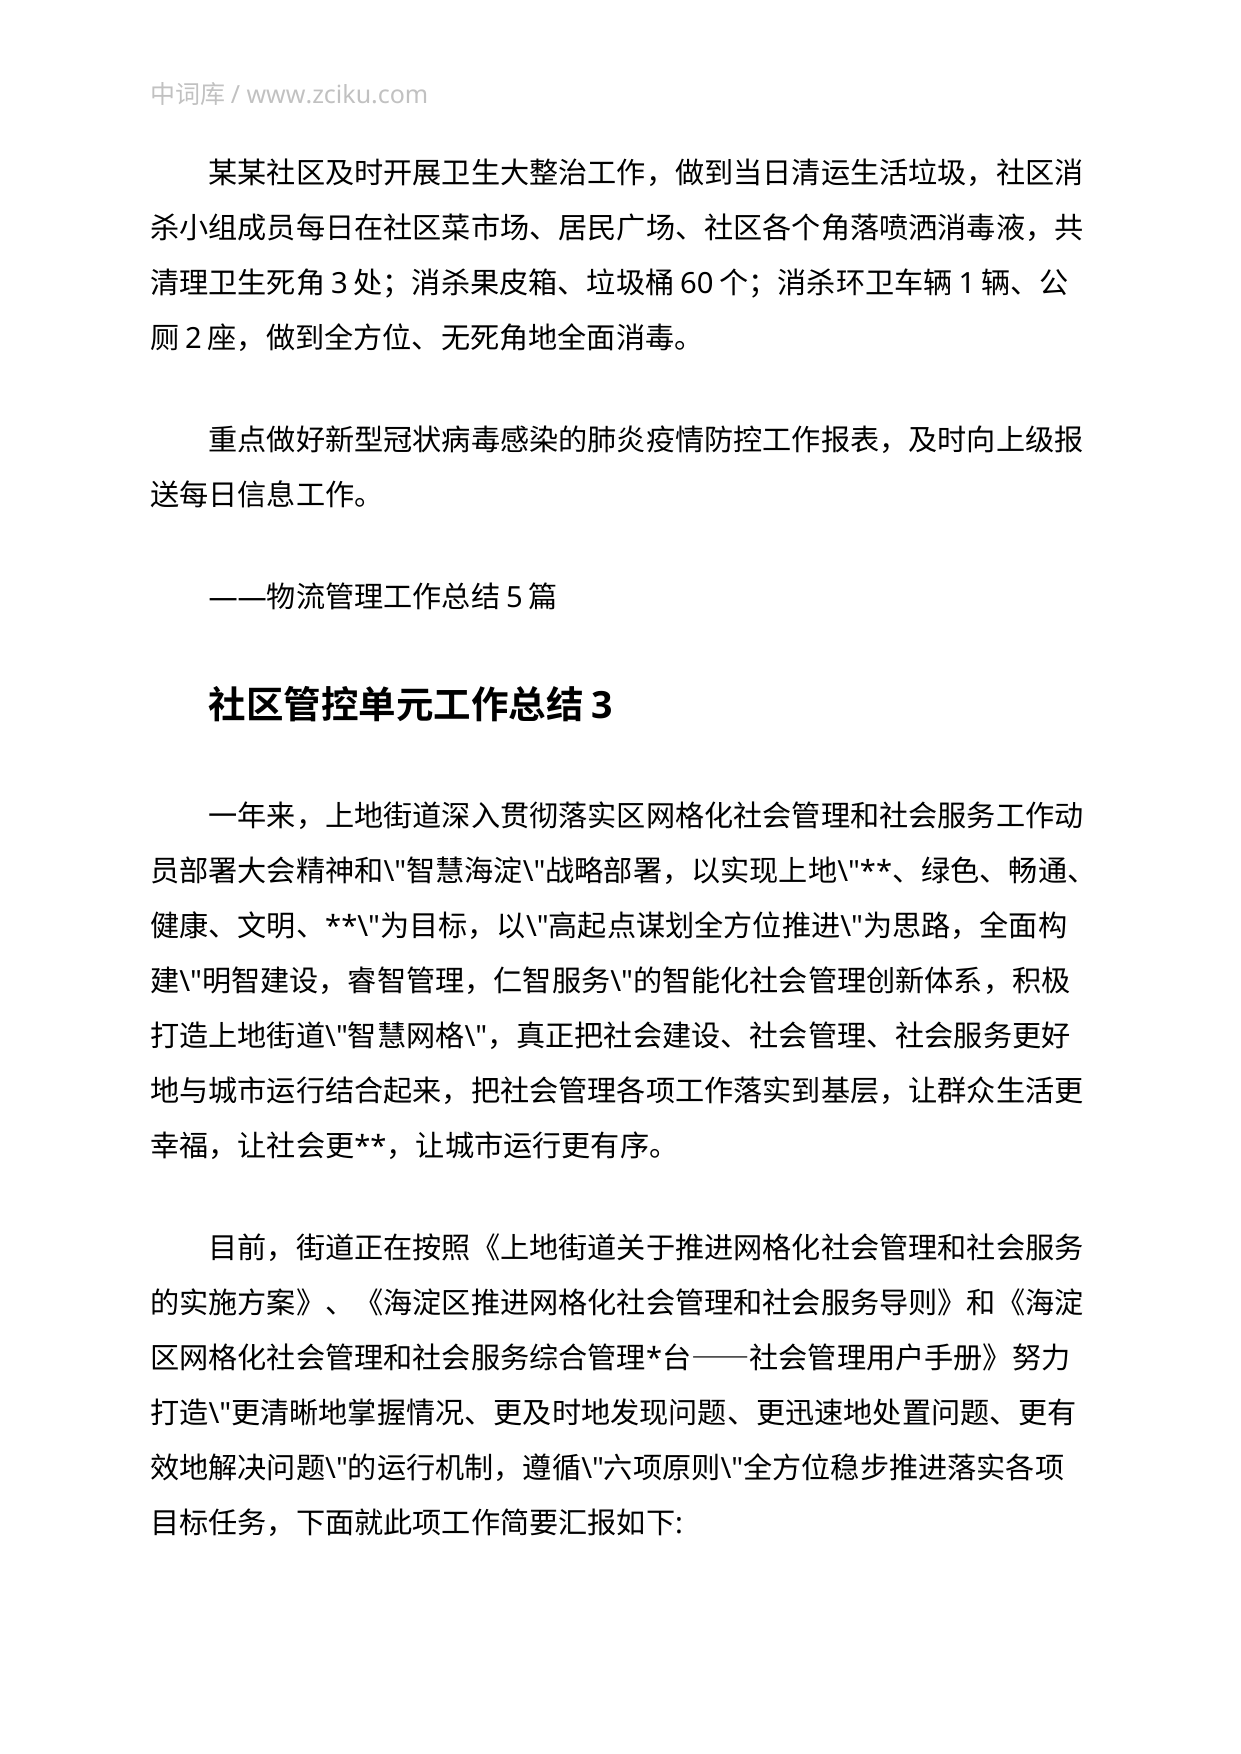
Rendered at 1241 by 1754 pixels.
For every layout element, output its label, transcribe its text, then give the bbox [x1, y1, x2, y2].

text 社区管控单元工作总结3 [150, 675, 1090, 730]
text 目前，街道正在按照《上地街道关于推进网格化社会管理和社会服务的实施方案》、《海淀区推进网格化社会管理和社会服务导则》和《海淀区网格化社会管理和社会服务综合管理*台——社会管理用户手册》努力打造\"更清晰地掌握情况、更及时地发现问题、更迅速地处置问题、更有效地解决问题\"的运行机制，遵循\"六项原则\"全方位稳步推进落实各项目标任务，下面就此项工作简要汇报如下: [150, 1225, 1090, 1542]
text ——物流管理工作总结5篇 [150, 573, 1090, 616]
text 重点做好新型冠状病毒感染的肺炎疫情防控工作报表，及时向上级报送每日信息工作。 [150, 417, 1090, 514]
text 一年来，上地街道深入贯彻落实区网格化社会管理和社会服务工作动员部署大会精神和\"智慧海淀\"战略部署，以实现上地\"**、绿色、畅通、健康、文明、**\"为目标，以\"高起点谋划全方位推进\"为思路，全面构建\"明智建设，睿智管理，仁智服务\"的智能化社会管理创新体系，积极打造上地街道\"智慧网格\"，真正把社会建设、社会管理、社会服务更好地与城市运行结合起来，把社会管理各项工作落实到基层，让群众生活更幸福，让社会更**，让城市运行更有序。 [150, 793, 1090, 1165]
text 某某社区及时开展卫生大整治工作，做到当日清运生活垃圾，社区消杀小组成员每日在社区菜市场、居民广场、社区各个角落喷洒消毒液，共清理卫生死角3处；消杀果皮箱、垃圾桶60个；消杀环卫车辆1辆、公厕2座，做到全方位、无死角地全面消毒。 [150, 150, 1090, 357]
